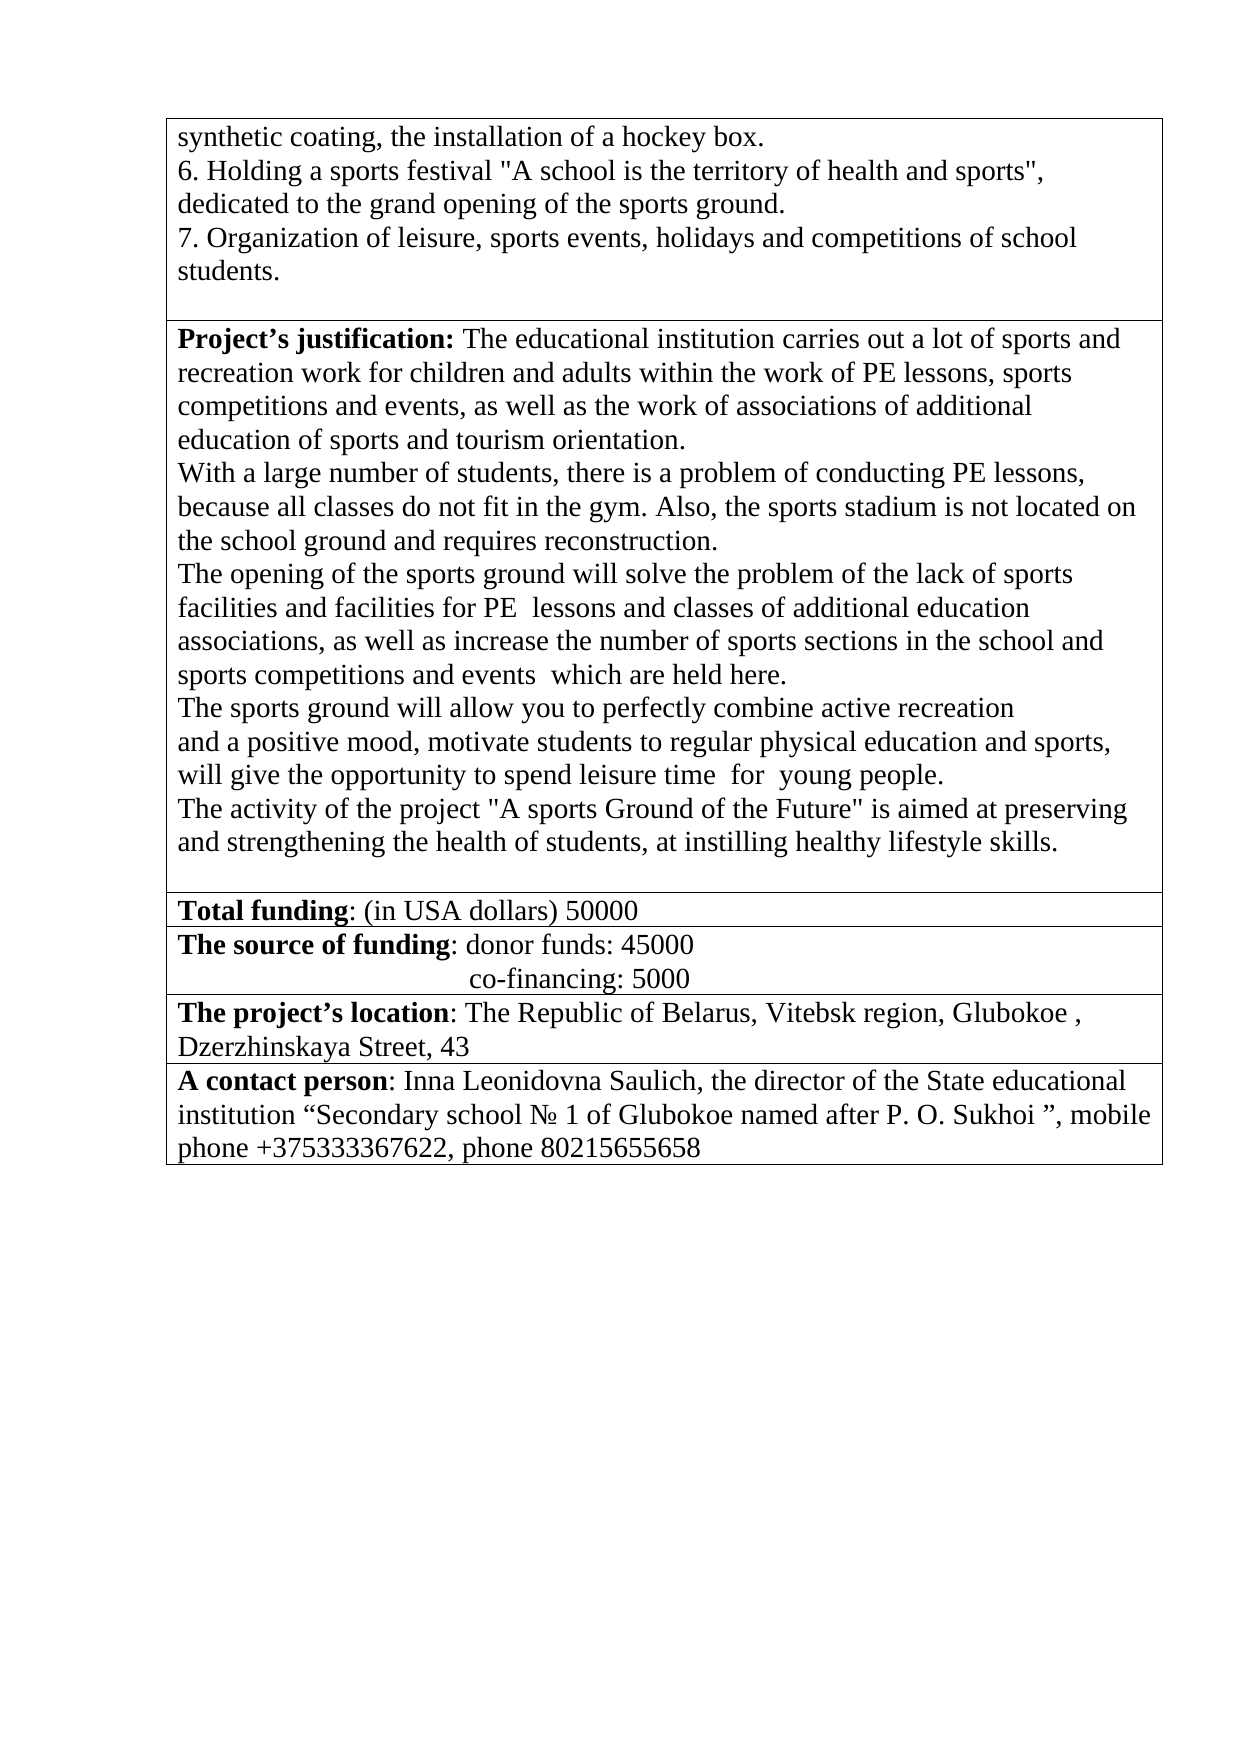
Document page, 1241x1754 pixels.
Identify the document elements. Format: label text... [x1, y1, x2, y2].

table_cell A contact person: Inna Leonidovna Saulich, the director of the State educational institution “Secondary school № 1 of Glubokoe named after P. O. Sukhoi ”, mobile phone +375333367622, phone 80215655658 [167, 1064, 1162, 1164]
table_cell The source of funding: donor funds: 45000 co-financing: 5000 [167, 927, 1162, 994]
table_cell Project’s justification: The educational institution carries out a lot of sports and recreation work for children and adults within the work of PE lessons, sports competitions and events, as well as the work of associations of additional education of sports and tourism orientation. With a large number of students, there is a problem of conducting PE lessons, because all classes do not fit in the gym. Also, the sports stadium is not located on the school ground and requires reconstruction. The opening of the sports ground will solve the problem of the lack of sports facilities and facilities for PE lessons and classes of additional education associations, as well as increase the number of sports sections in the school and sports competitions and events which are held here. The sports ground will allow you to perfectly combine active recreation and a positive mood, motivate students to regular physical education and sports, will give the opportunity to spend leisure time for young people. The activity of the project "A sports Ground of the Future" is aimed at preserving and strengthening the health of students, at instilling healthy lifestyle skills. [167, 321, 1162, 892]
table_cell Total funding: (in USA dollars) 50000 [167, 893, 1162, 926]
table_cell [167, 119, 1162, 320]
table_cell The project’s location: The Republic of Belarus, Vitebsk region, Glubokoe , Dzerzhinskaya Street, 43 [167, 995, 1162, 1062]
